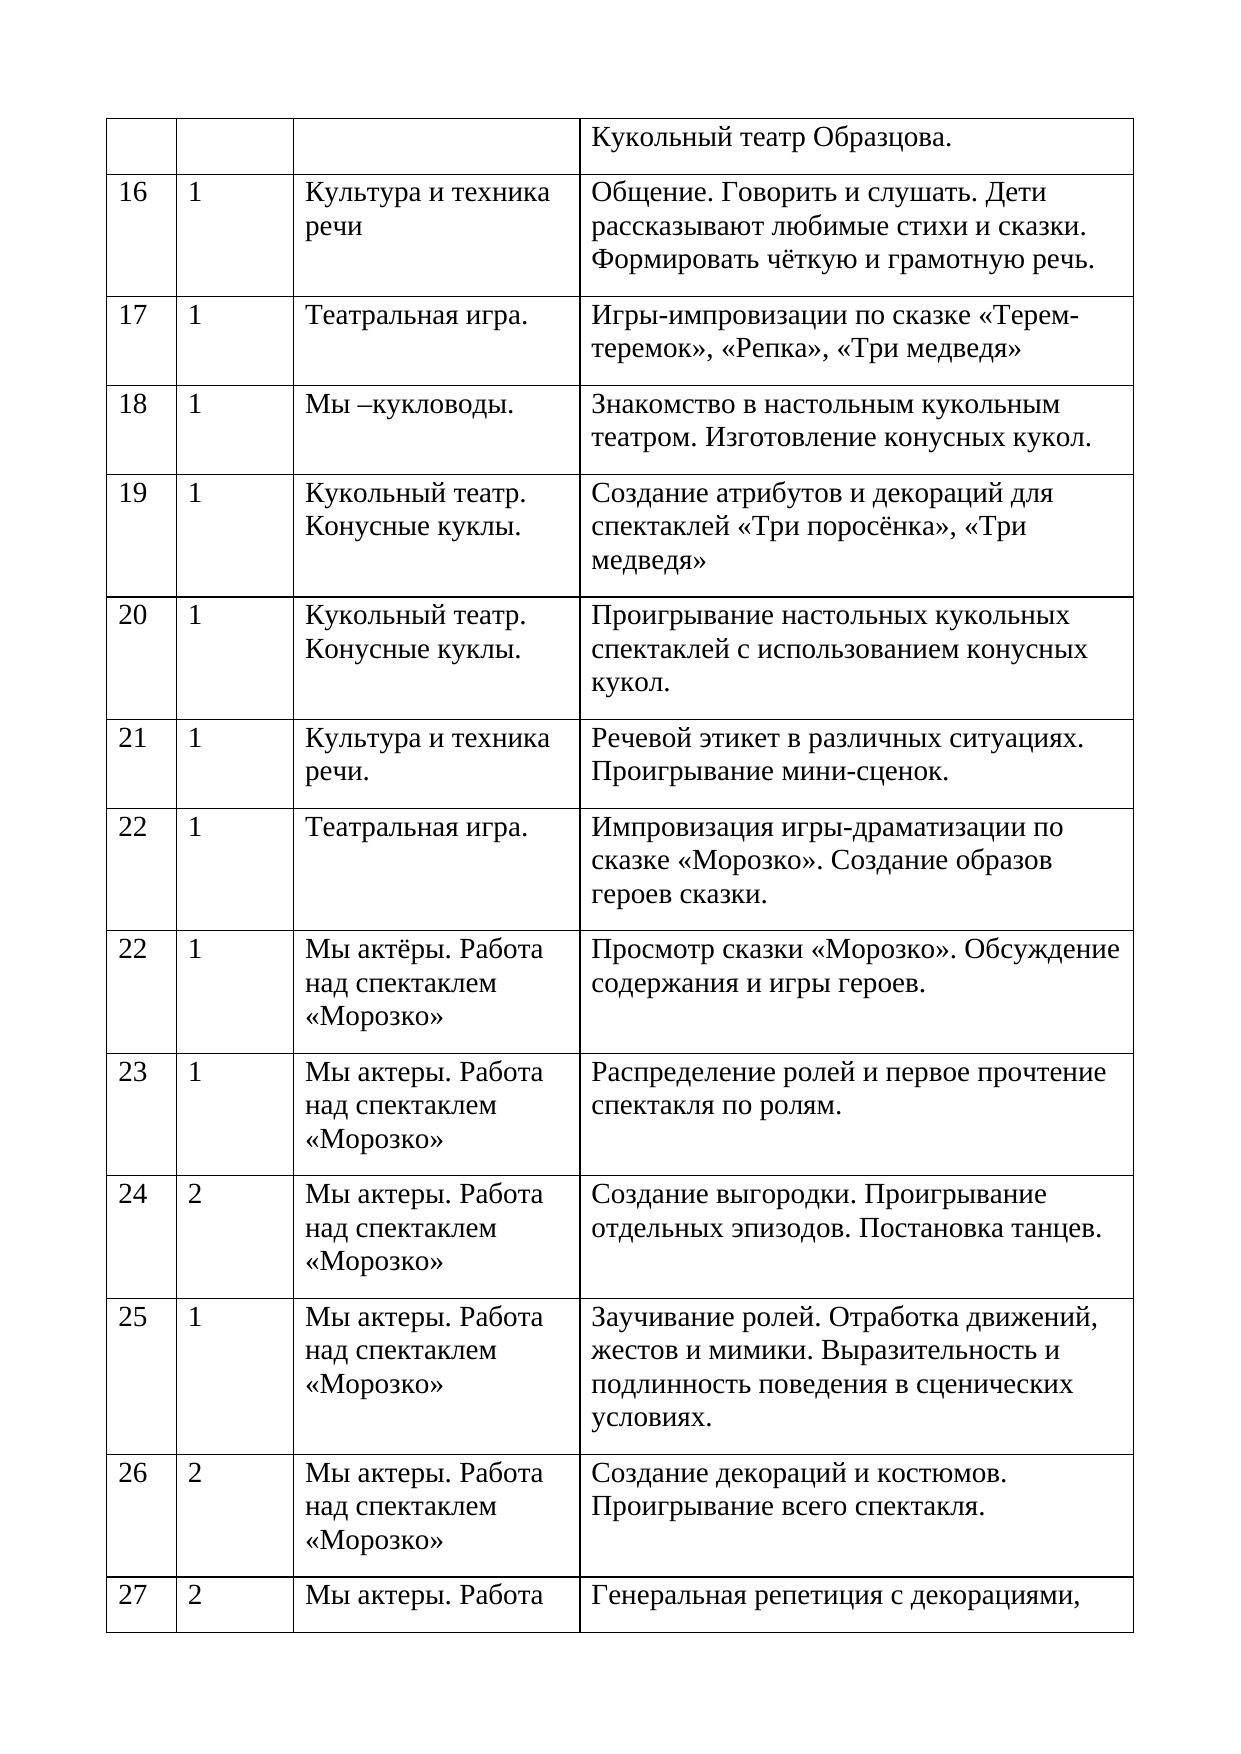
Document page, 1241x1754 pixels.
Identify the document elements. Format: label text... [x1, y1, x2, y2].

table_cell 1 [177, 475, 293, 596]
table_cell 27 [107, 1578, 176, 1632]
table_cell Театральная игра. [294, 297, 579, 385]
table_cell 18 [107, 386, 176, 474]
table_cell 1 [177, 931, 293, 1053]
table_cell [294, 1578, 579, 1632]
table_cell Импровизация игры-драматизации по сказке «Морозко». Создание образов героев сказки. [581, 809, 1133, 930]
table_cell 1 [177, 386, 293, 474]
table_cell 17 [107, 297, 176, 385]
table_cell 20 [107, 598, 176, 719]
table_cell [294, 119, 579, 173]
table_cell Мы актеры. Работа над спектаклем «Морозко» [294, 1299, 579, 1454]
table_cell Просмотр сказки «Морозко». Обсуждение содержания и игры героев. [581, 931, 1133, 1053]
table_cell 1 [177, 175, 293, 296]
table_cell 22 [107, 931, 176, 1053]
table_cell 21 [107, 720, 176, 808]
table_cell 2 [177, 1578, 293, 1632]
table_cell Создание выгородки. Проигрывание отдельных эпизодов. Постановка танцев. [581, 1176, 1133, 1298]
table_cell 19 [107, 475, 176, 596]
table_cell 15 [107, 119, 176, 173]
table_cell 26 [107, 1455, 176, 1576]
table_cell Речевой этикет в различных ситуациях. Проигрывание мини-сценок. [581, 720, 1133, 808]
table_cell 2 [177, 1176, 293, 1298]
table_cell 22 [107, 809, 176, 930]
table_cell 1 [177, 720, 293, 808]
table_cell 1 [177, 598, 293, 719]
table_cell 25 [107, 1299, 176, 1454]
table_cell Мы –кукловоды. [294, 386, 579, 474]
table_cell Мы актеры. Работа над спектаклем «Морозко» [294, 1054, 579, 1175]
table_cell Общение. Говорить и слушать. Дети рассказывают любимые стихи и сказки. Формировать чёткую и грамотную речь. [581, 175, 1133, 296]
table_cell Кукольный театр. Конусные куклы. [294, 475, 579, 596]
table_cell Мы актеры. Работа над спектаклем «Морозко» [294, 1176, 579, 1298]
table_cell Создание декораций и костюмов. Проигрывание всего спектакля. [581, 1455, 1133, 1576]
table_cell Кукольный театр. Конусные куклы. [294, 598, 579, 719]
table_cell 1 [177, 809, 293, 930]
table_cell 24 [107, 1176, 176, 1298]
table_cell Заучивание ролей. Отработка движений, жестов и мимики. Выразительность и подлинность поведения в сценических условиях. [581, 1299, 1133, 1454]
table_cell Театральная игра. [294, 809, 579, 930]
table_cell 23 [107, 1054, 176, 1175]
table_cell Знакомство в настольным кукольным театром. Изготовление конусных кукол. [581, 386, 1133, 474]
table_cell 16 [107, 175, 176, 296]
table_cell 1 [177, 119, 293, 173]
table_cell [581, 1578, 1133, 1632]
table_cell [294, 1455, 579, 1576]
table_cell 1 [177, 1054, 293, 1175]
table_cell Культура и техника речи [294, 175, 579, 296]
table_cell Распределение ролей и первое прочтение спектакля по ролям. [581, 1054, 1133, 1175]
table_cell Мы актёры. Работа над спектаклем «Морозко» [294, 931, 579, 1053]
table_cell 2 [177, 1455, 293, 1576]
table_cell Игры-импровизации по сказке «Терем-теремок», «епка»Репка», «Три медведя» [581, 297, 1133, 385]
table_cell Культура и техника речи. [294, 720, 579, 808]
table_cell 1 [177, 297, 293, 385]
table_cell 1 [177, 1299, 293, 1454]
table_cell Создание атрибутов и декораций для спектаклей «Три поросёнка», «Три медведя» [581, 475, 1133, 596]
table_cell Проигрывание настольных кукольных спектаклей с использованием конусных кукол. [581, 598, 1133, 719]
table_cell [581, 119, 1133, 173]
